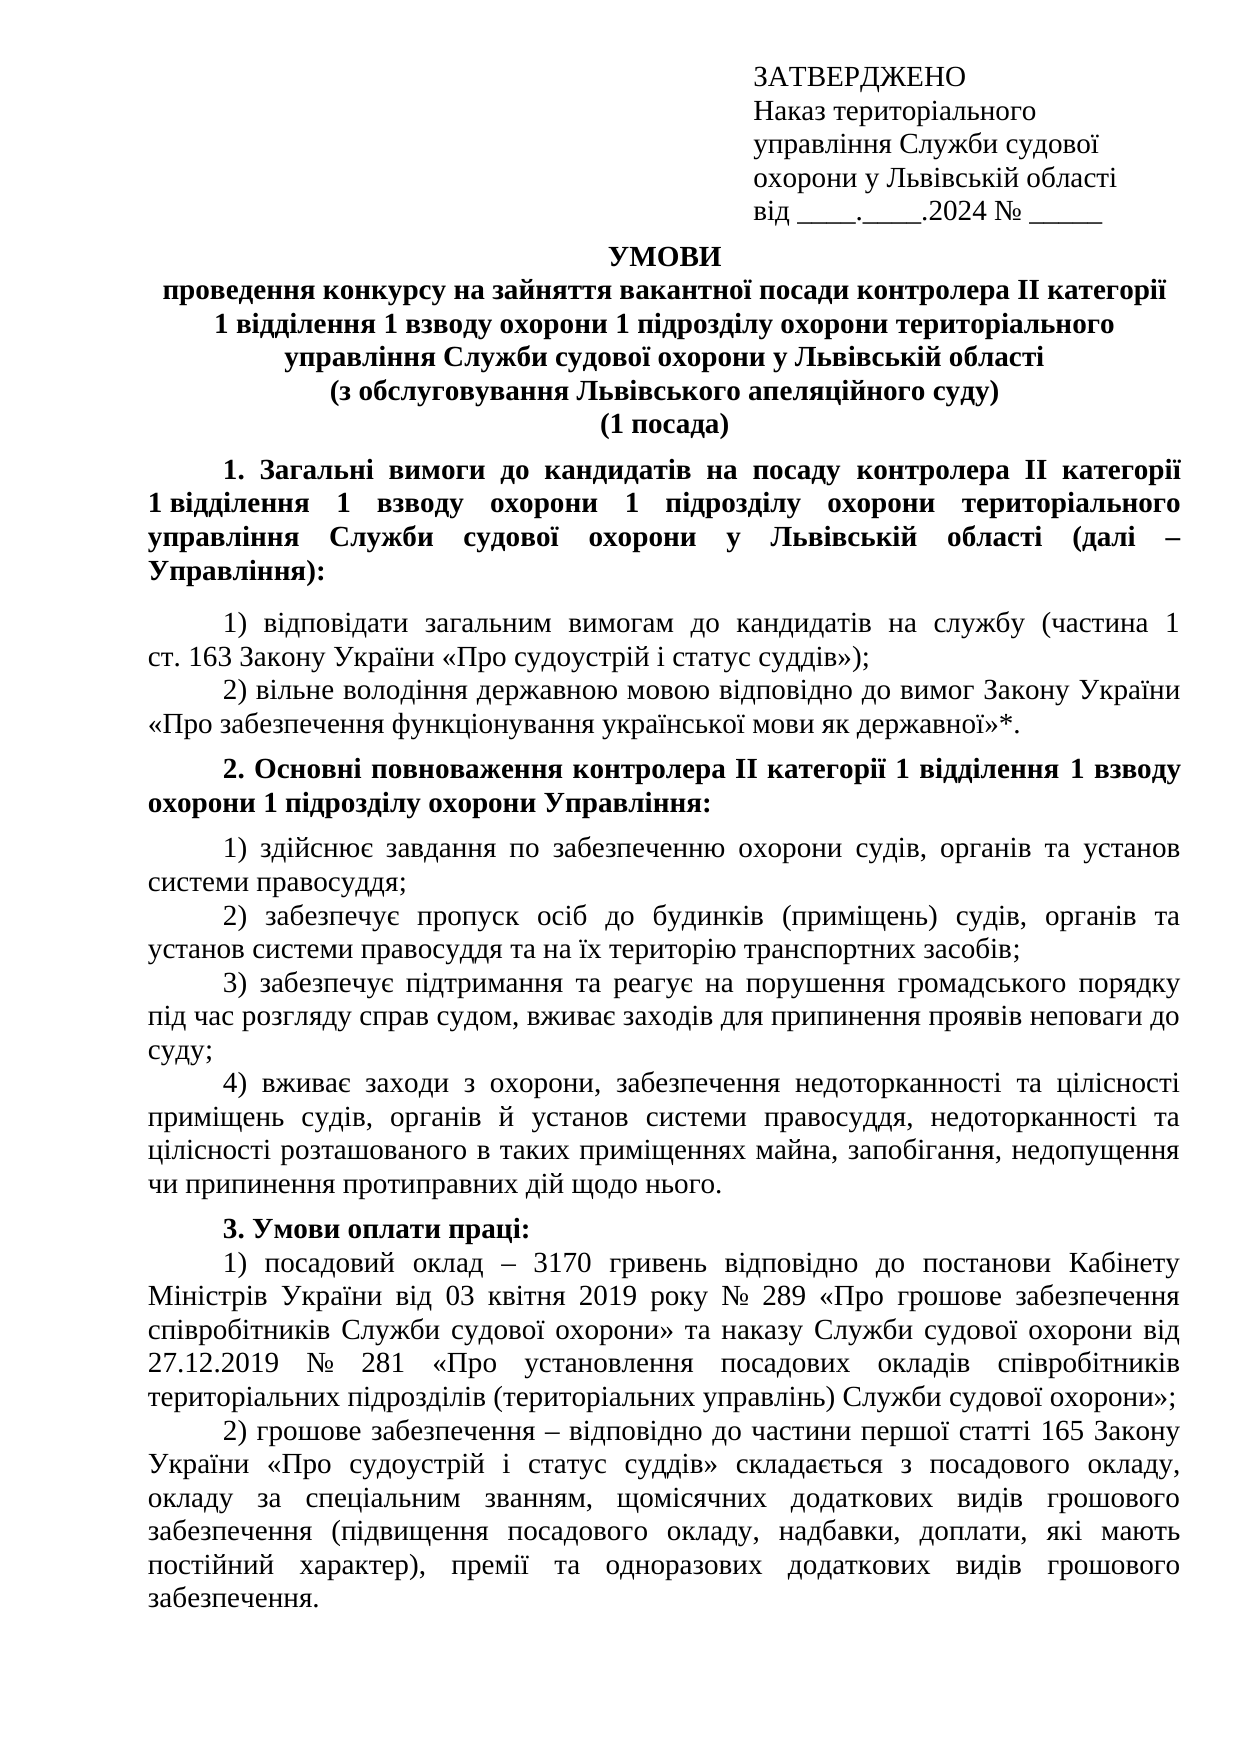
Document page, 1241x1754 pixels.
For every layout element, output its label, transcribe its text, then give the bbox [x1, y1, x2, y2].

text 1) здійснює завдання по забезпеченню охорони судів, органів та установ системи правосуддя; [148, 831, 1181, 898]
text (1 посада) [148, 406, 1181, 440]
text 3. Умови оплати праці: [223, 1211, 1181, 1245]
text 1) посадовий оклад – 3170 гривень відповідно до постанови Кабінету Міністрів України від 03 квітня 2019 року № 289 «Про грошове забезпечення співробітників Служби судової охорони» та наказу Служби судової охорони від 27.12.2019 № 281 «Про установлення посадових окладів співробітників територіальних підрозділів (територіальних управлінь) Служби судової охорони»; [148, 1245, 1181, 1413]
text 1. Загальні вимоги до кандидатів на посаду контролера ІІ категорії 1 відділення 1 взводу охорони 1 підрозділу охорони територіального управління Служби судової охорони у Львівській області (далі – Управління): [148, 452, 1181, 586]
text УМОВИ [148, 239, 1181, 272]
text 2) грошове забезпечення – відповідно до частини першої статті 165 Закону України «Про судоустрій і статус суддів» складається з посадового окладу, окладу за спеціальним званням, щомісячних додаткових видів грошового забезпечення (підвищення посадового окладу, надбавки, доплати, які мають постійний характер), премії та одноразових додаткових видів грошового забезпечення. [148, 1413, 1181, 1614]
text Наказ територіального управління Служби судової охорони у Львівській області [753, 93, 1181, 193]
text 1) відповідати загальним вимогам до кандидатів на службу (частина 1 ст. 163 Закону України «Про судоустрій і статус суддів»); [148, 605, 1181, 672]
text (з обслуговування Львівського апеляційного суду) [148, 373, 1181, 406]
text ЗАТВЕРДЖЕНО [753, 59, 1181, 93]
text проведення конкурсу на зайняття вакантної посади контролера ІІ категорії 1 відділення 1 взводу охорони 1 підрозділу охорони територіального управління Служби судової охорони у Львівській області [148, 272, 1181, 373]
text 3) забезпечує підтримання та реагує на порушення громадського порядку під час розгляду справ судом, вживає заходів для припинення проявів неповаги до суду; [148, 965, 1181, 1065]
text 2. Основні повноваження контролера ІІ категорії 1 відділення 1 взводу охорони 1 підрозділу охорони Управління: [148, 751, 1181, 818]
text від ____.____.2024 № _____ [753, 193, 1181, 227]
text 2) вільне володіння державною мовою відповідно до вимог Закону України «Про забезпечення функціонування української мови як державної»*. [148, 672, 1181, 739]
text 2) забезпечує пропуск осіб до будинків (приміщень) судів, органів та установ системи правосуддя та на їх територію транспортних засобів; [148, 898, 1181, 965]
text 4) вживає заходи з охорони, забезпечення недоторканності та цілісності приміщень судів, органів й установ системи правосуддя, недоторканності та цілісності розташованого в таких приміщеннях майна, запобігання, недопущення чи припинення протиправних дій щодо нього. [148, 1065, 1181, 1199]
